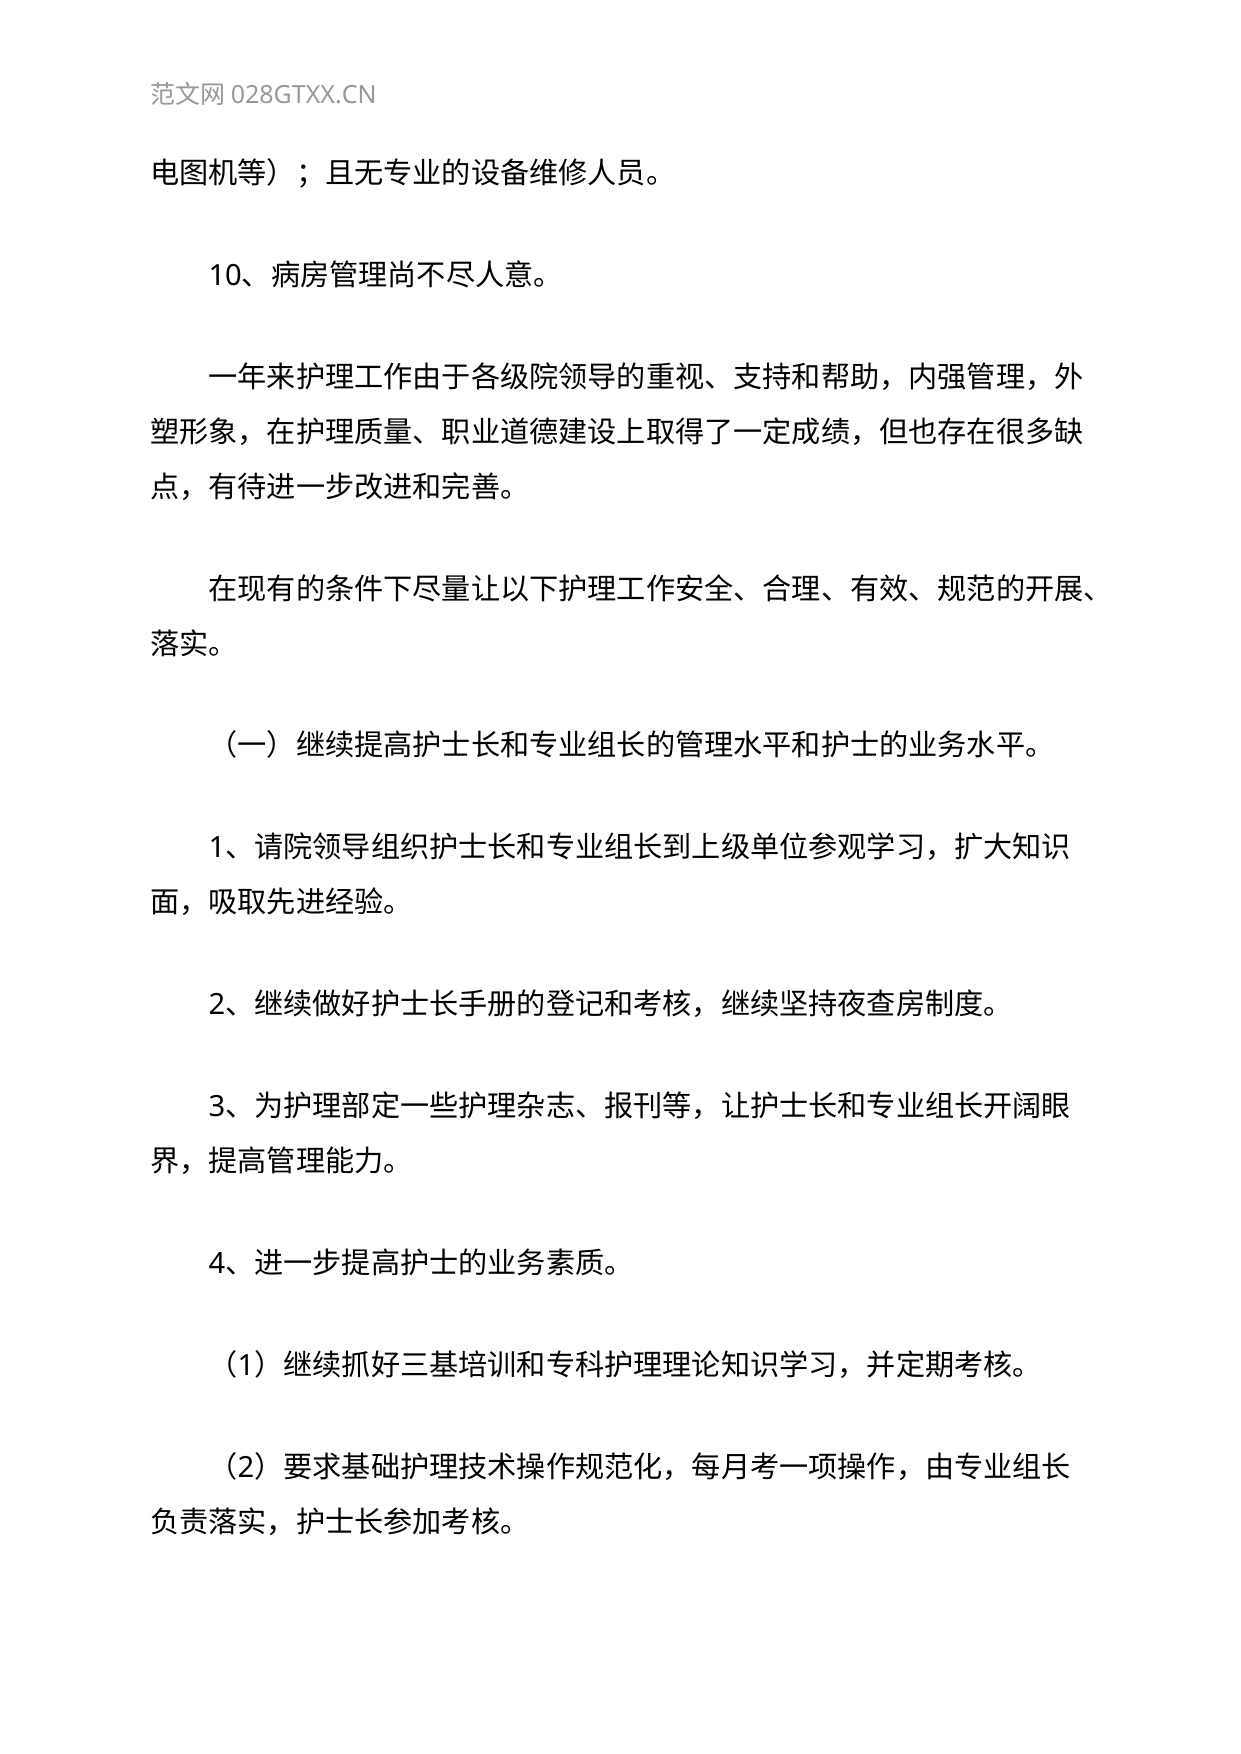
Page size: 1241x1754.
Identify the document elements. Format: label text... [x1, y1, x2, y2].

text （1）继续抓好三基培训和专科护理理论知识学习，并定期考核。 [150, 1341, 1090, 1384]
text 2、继续做好护士长手册的登记和考核，继续坚持夜查房制度。 [150, 981, 1090, 1023]
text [150, 150, 1090, 192]
text （一）继续提高护士长和专业组长的管理水平和护士的业务水平。 [150, 722, 1090, 764]
text 在现有的条件下尽量让以下护理工作安全、合理、有效、规范的开展、落实。 [150, 565, 1090, 662]
text 1、请院领导组织护士长和专业组长到上级单位参观学习，扩大知识面，吸取先进经验。 [150, 824, 1090, 921]
text 一年来护理工作由于各级院领导的重视、支持和帮助，内强管理，外塑形象，在护理质量、职业道德建设上取得了一定成绩，但也存在很多缺点，有待进一步改进和完善。 [150, 354, 1090, 506]
text 3、为护理部定一些护理杂志、报刊等，让护士长和专业组长开阔眼界，提高管理能力。 [150, 1082, 1090, 1180]
text 4、进一步提高护士的业务素质。 [150, 1239, 1090, 1282]
text （2）要求基础护理技术操作规范化，每月考一项操作，由专业组长负责落实，护士长参加考核。 [150, 1443, 1090, 1541]
text 10、病房管理尚不尽人意。 [150, 252, 1090, 294]
